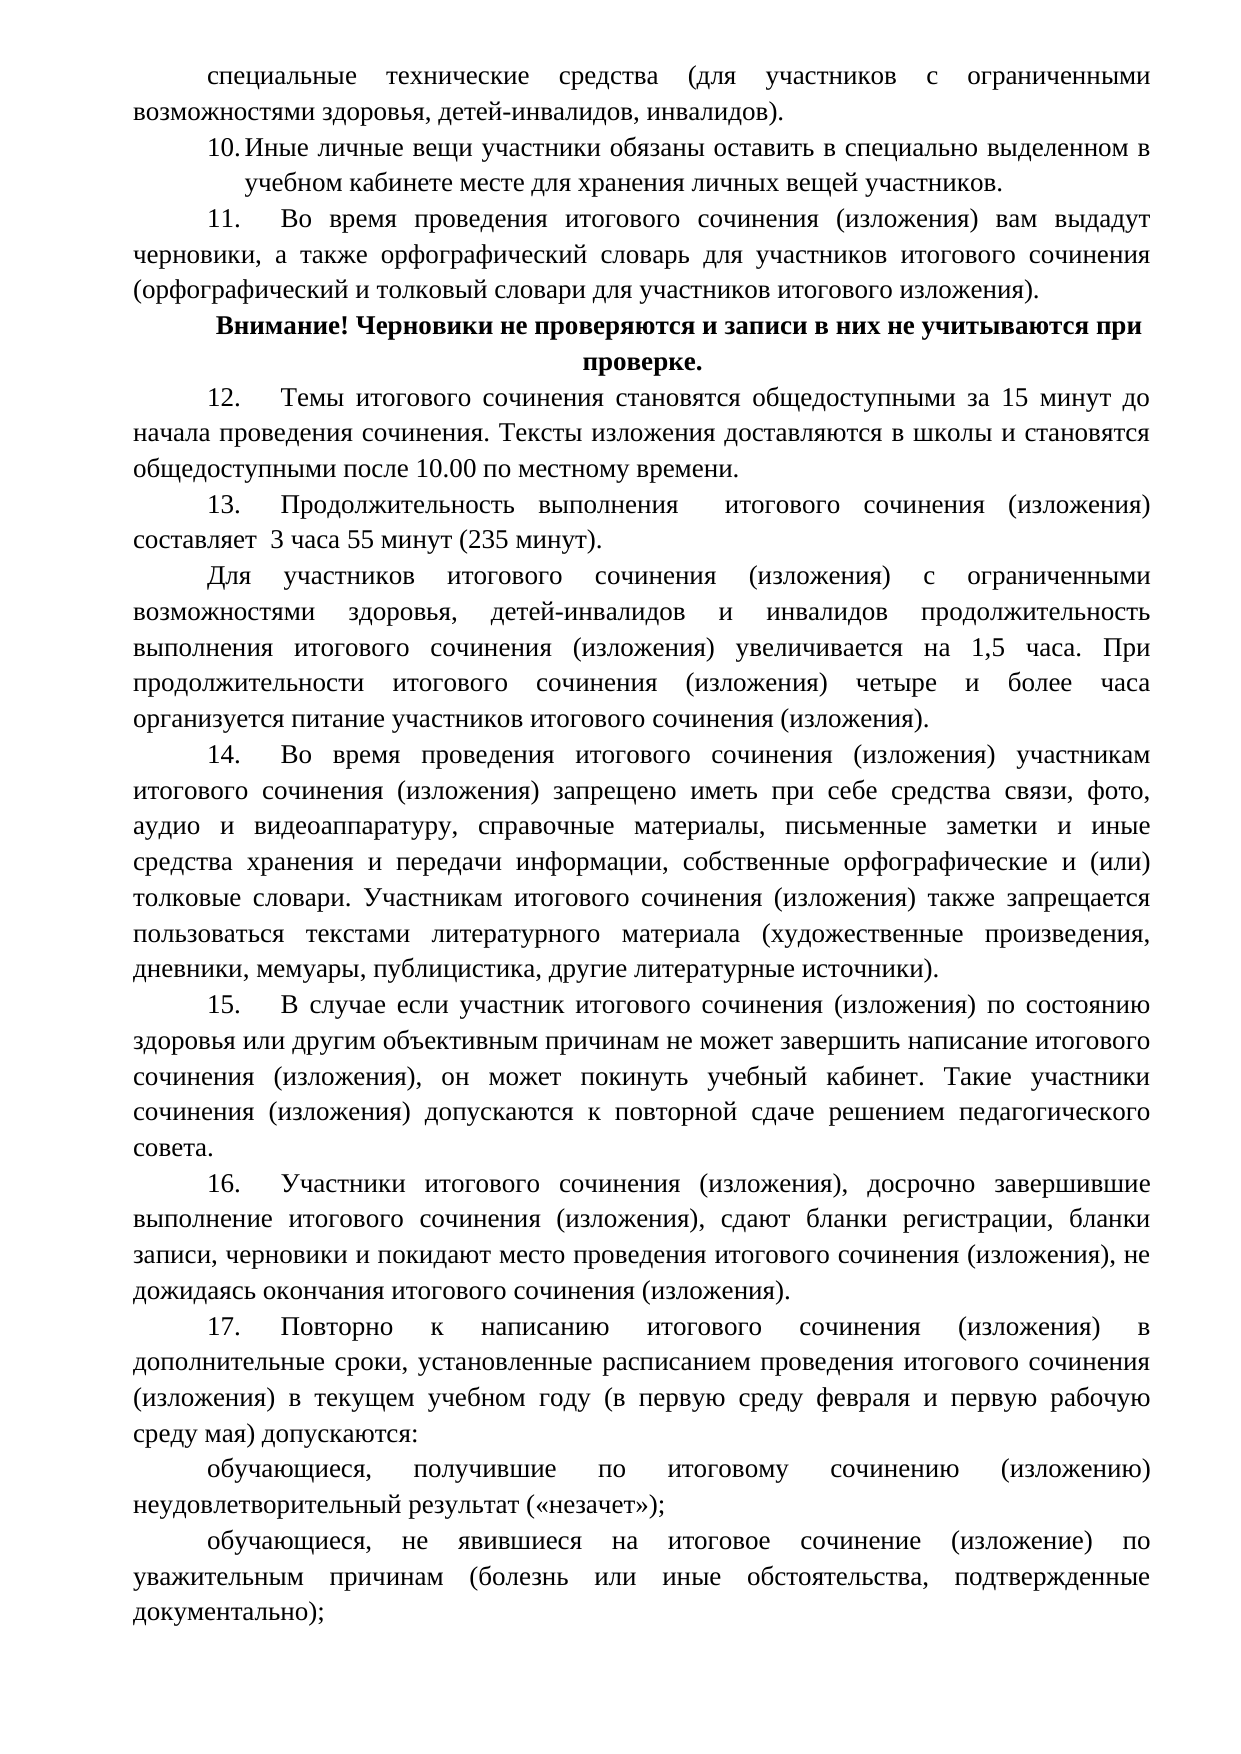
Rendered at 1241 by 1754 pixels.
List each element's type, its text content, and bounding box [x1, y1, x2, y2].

text Для участников итогового сочинения (изложения) с ограниченными возможностями здоровья, детей-инвалидов и инвалидов продолжительность выполнения итогового сочинения (изложения) увеличивается на 1,5 часа. При продолжительности итогового сочинения (изложения) четыре и более часа организуется питание участников итогового сочинения (изложения). [133, 559, 1152, 733]
list Темы итогового сочинения становятся общедоступными за 15 минут до начала проведения сочинения. Тексты изложения доставляются в школы и становятся общедоступными после 10.00 по местному времени. [133, 381, 1152, 483]
list Повторно к написанию итогового сочинения (изложения) в дополнительные сроки, установленные расписанием проведения итогового сочинения (изложения) в текущем учебном году (в первую среду февраля и первую рабочую среду мая) допускаются: [133, 1310, 1152, 1448]
list Во время проведения итогового сочинения (изложения) участникам итогового сочинения (изложения) запрещено иметь при себе средства связи, фото, аудио и видеоаппаратуру, справочные материалы, письменные заметки и иные средства хранения и передачи информации, собственные орфографические и (или) толковые словари. Участникам итогового сочинения (изложения) также запрещается пользоваться текстами литературного материала (художественные произведения, дневники, мемуары, публицистика, другие литературные источники). [133, 738, 1152, 983]
list Продолжительность выполнения итогового сочинения (изложения) составляет 3 часа 55 минут (235 минут). [133, 488, 1152, 555]
list Иные личные вещи участники обязаны оставить в специально выделенном в учебном кабинете месте для хранения личных вещей участников. [207, 131, 1152, 197]
list Участники итогового сочинения (изложения), досрочно завершившие выполнение итогового сочинения (изложения), сдают бланки регистрации, бланки записи, черновики и покидают место проведения итогового сочинения (изложения), не дожидаясь окончания итогового сочинения (изложения). [133, 1167, 1152, 1305]
list В случае если участник итогового сочинения (изложения) по состоянию здоровья или другим объективным причинам не может завершить написание итогового сочинения (изложения), он может покинуть учебный кабинет. Такие участники сочинения (изложения) допускаются к повторной сдаче решением педагогического совета. [133, 988, 1152, 1162]
text обучающиеся, не явившиеся на итоговое сочинение (изложение) по уважительным причинам (болезнь или иные обстоятельства, подтвержденные документально); [133, 1524, 1152, 1627]
text Внимание! Черновики не проверяются и записи в них не учитываются при проверке. [133, 309, 1152, 376]
list Во время проведения итогового сочинения (изложения) вам выдадут черновики, а также орфографический словарь для участников итогового сочинения (орфографический и толковый словари для участников итогового изложения). [133, 202, 1152, 305]
text специальные технические средства (для участников с ограниченными возможностями здоровья, детей-инвалидов, инвалидов). [133, 59, 1152, 126]
text обучающиеся, получившие по итоговому сочинению (изложению) неудовлетворительный результат («незачет»); [133, 1453, 1152, 1519]
